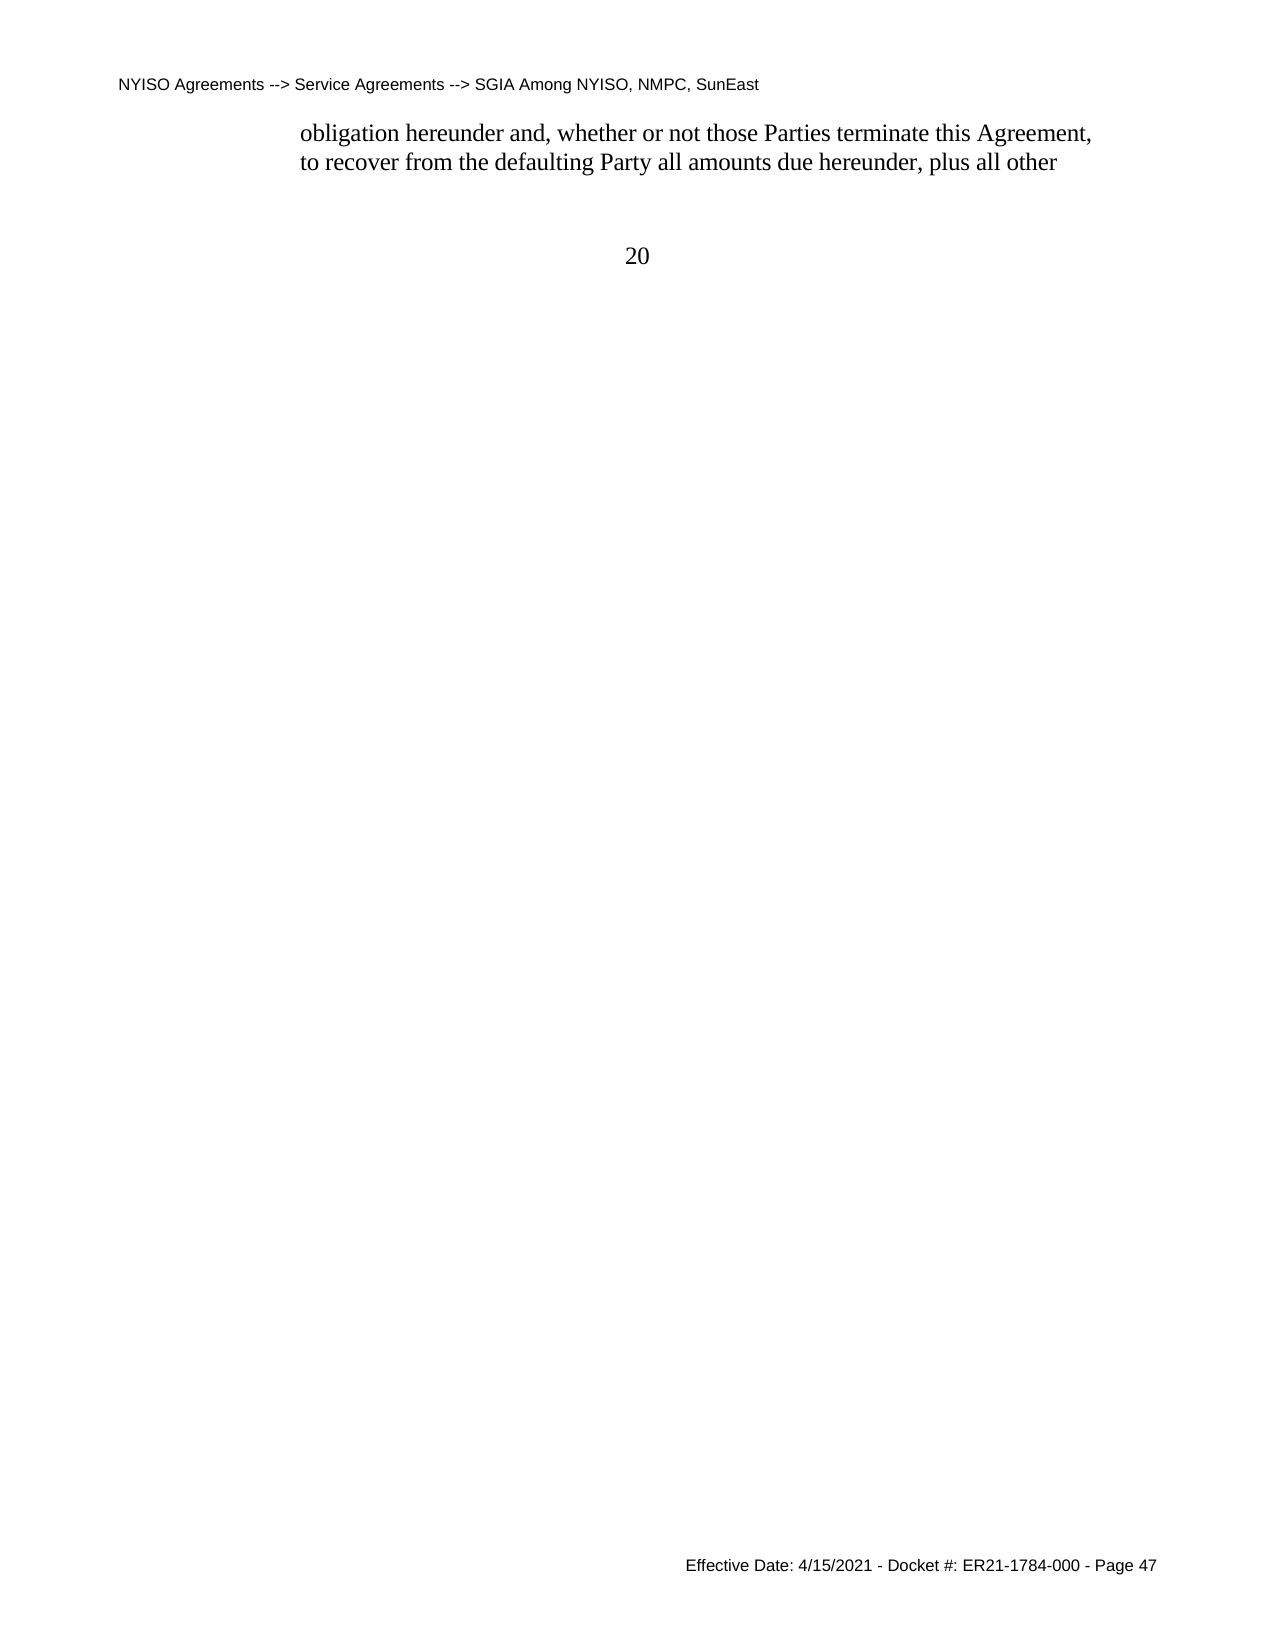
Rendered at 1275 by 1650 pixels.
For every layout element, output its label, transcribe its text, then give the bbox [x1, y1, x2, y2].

text 20 [625, 241, 1275, 270]
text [225, 119, 1133, 176]
